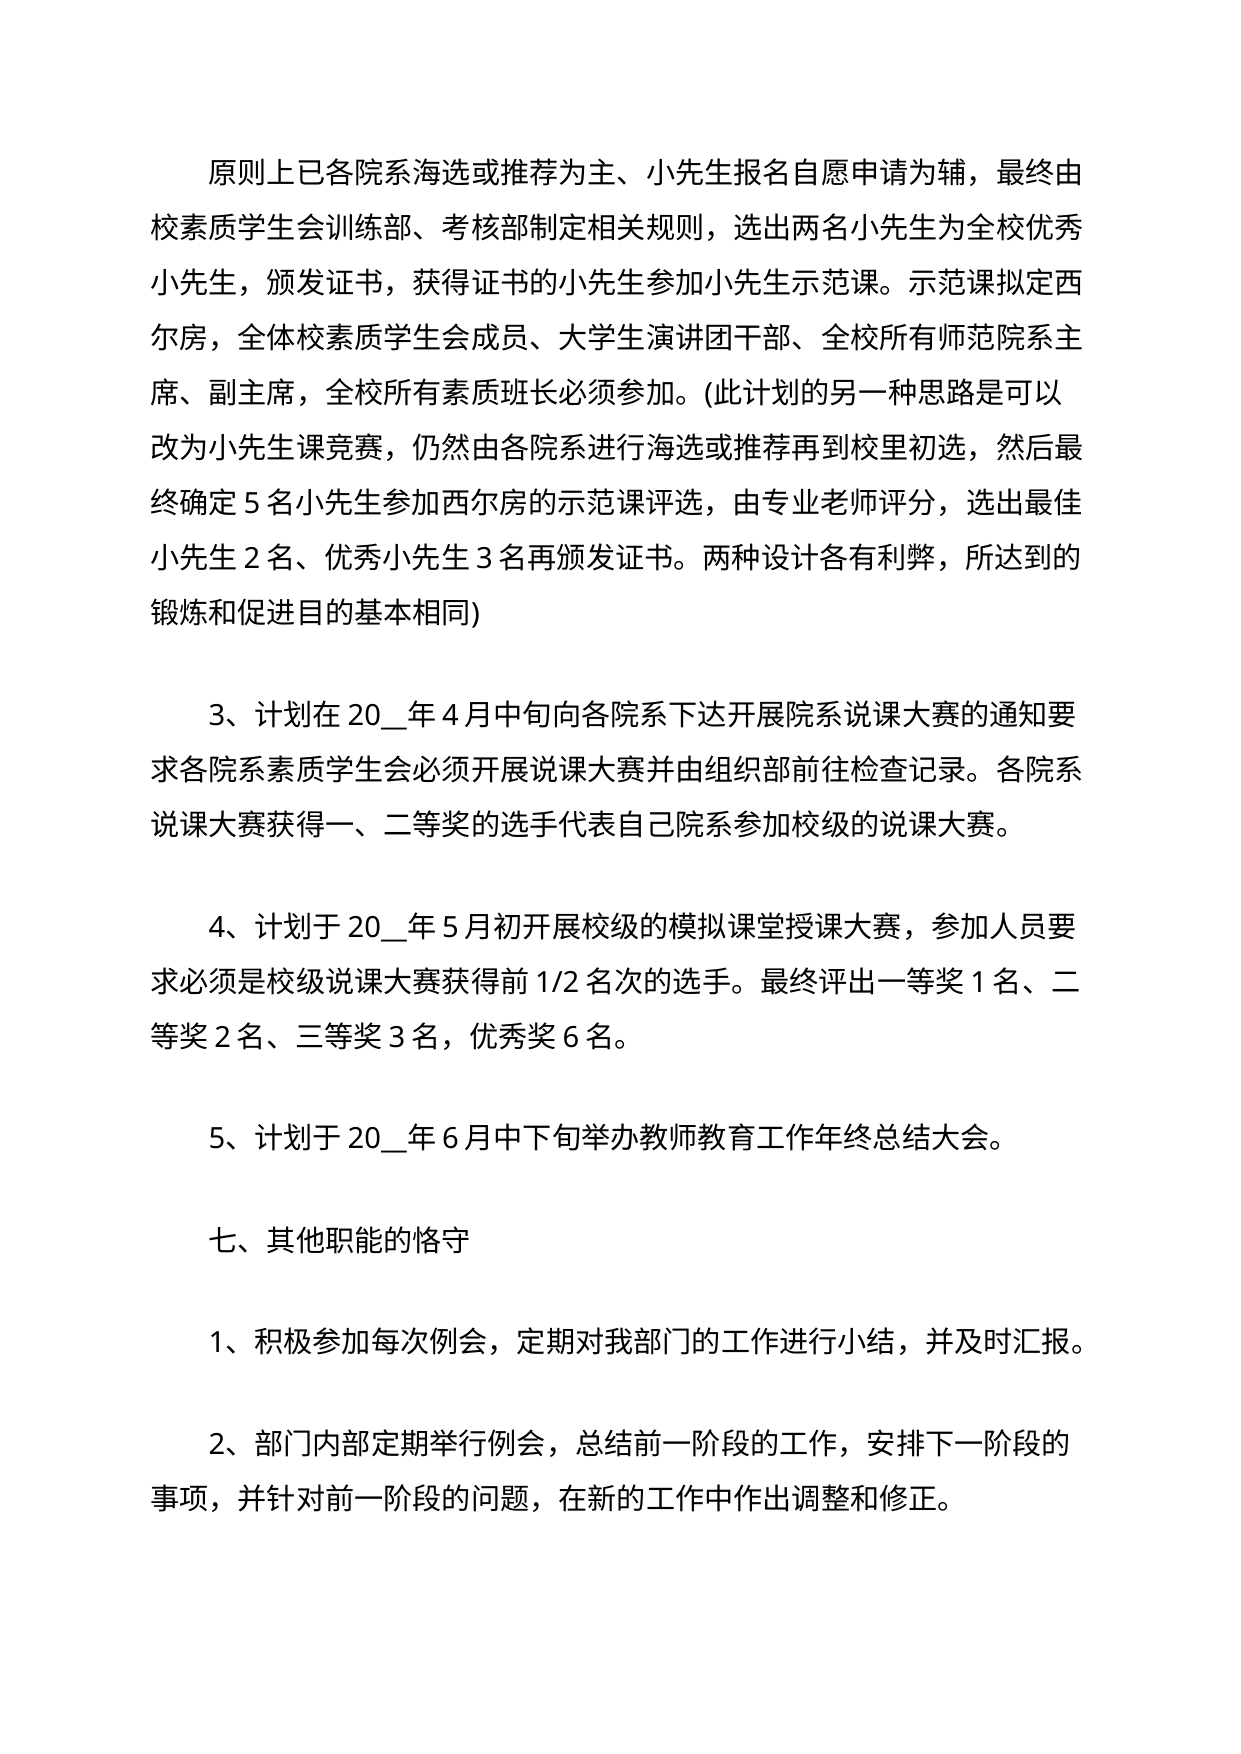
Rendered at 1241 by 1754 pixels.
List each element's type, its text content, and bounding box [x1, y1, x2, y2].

text 3、计划在20__年4月中旬向各院系下达开展院系说课大赛的通知要求各院系素质学生会必须开展说课大赛并由组织部前往检查记录。各院系说课大赛获得一、二等奖的选手代表自己院系参加校级的说课大赛。 [150, 691, 1090, 844]
text 4、计划于20__年5月初开展校级的模拟课堂授课大赛，参加人员要求必须是校级说课大赛获得前1/2名次的选手。最终评出一等奖1名、二等奖2名、三等奖3名，优秀奖6名。 [150, 903, 1090, 1056]
text 5、计划于20__年6月中下旬举办教师教育工作年终总结大会。 [150, 1115, 1090, 1157]
text 原则上已各院系海选或推荐为主、小先生报名自愿申请为辅，最终由校素质学生会训练部、考核部制定相关规则，选出两名小先生为全校优秀小先生，颁发证书，获得证书的小先生参加小先生示范课。示范课拟定西尔房，全体校素质学生会成员、大学生演讲团干部、全校所有师范院系主席、副主席，全校所有素质班长必须参加。(此计划的另一种思路是可以改为小先生课竞赛，仍然由各院系进行海选或推荐再到校里初选，然后最终确定5名小先生参加西尔房的示范课评选，由专业老师评分，选出最佳小先生2名、优秀小先生3名再颁发证书。两种设计各有利弊，所达到的锻炼和促进目的基本相同) [150, 150, 1090, 632]
text 七、其他职能的恪守 [150, 1217, 1090, 1259]
text 2、部门内部定期举行例会，总结前一阶段的工作，安排下一阶段的事项，并针对前一阶段的问题，在新的工作中作出调整和修正。 [150, 1421, 1090, 1518]
text 1、积极参加每次例会，定期对我部门的工作进行小结，并及时汇报。 [150, 1319, 1090, 1361]
